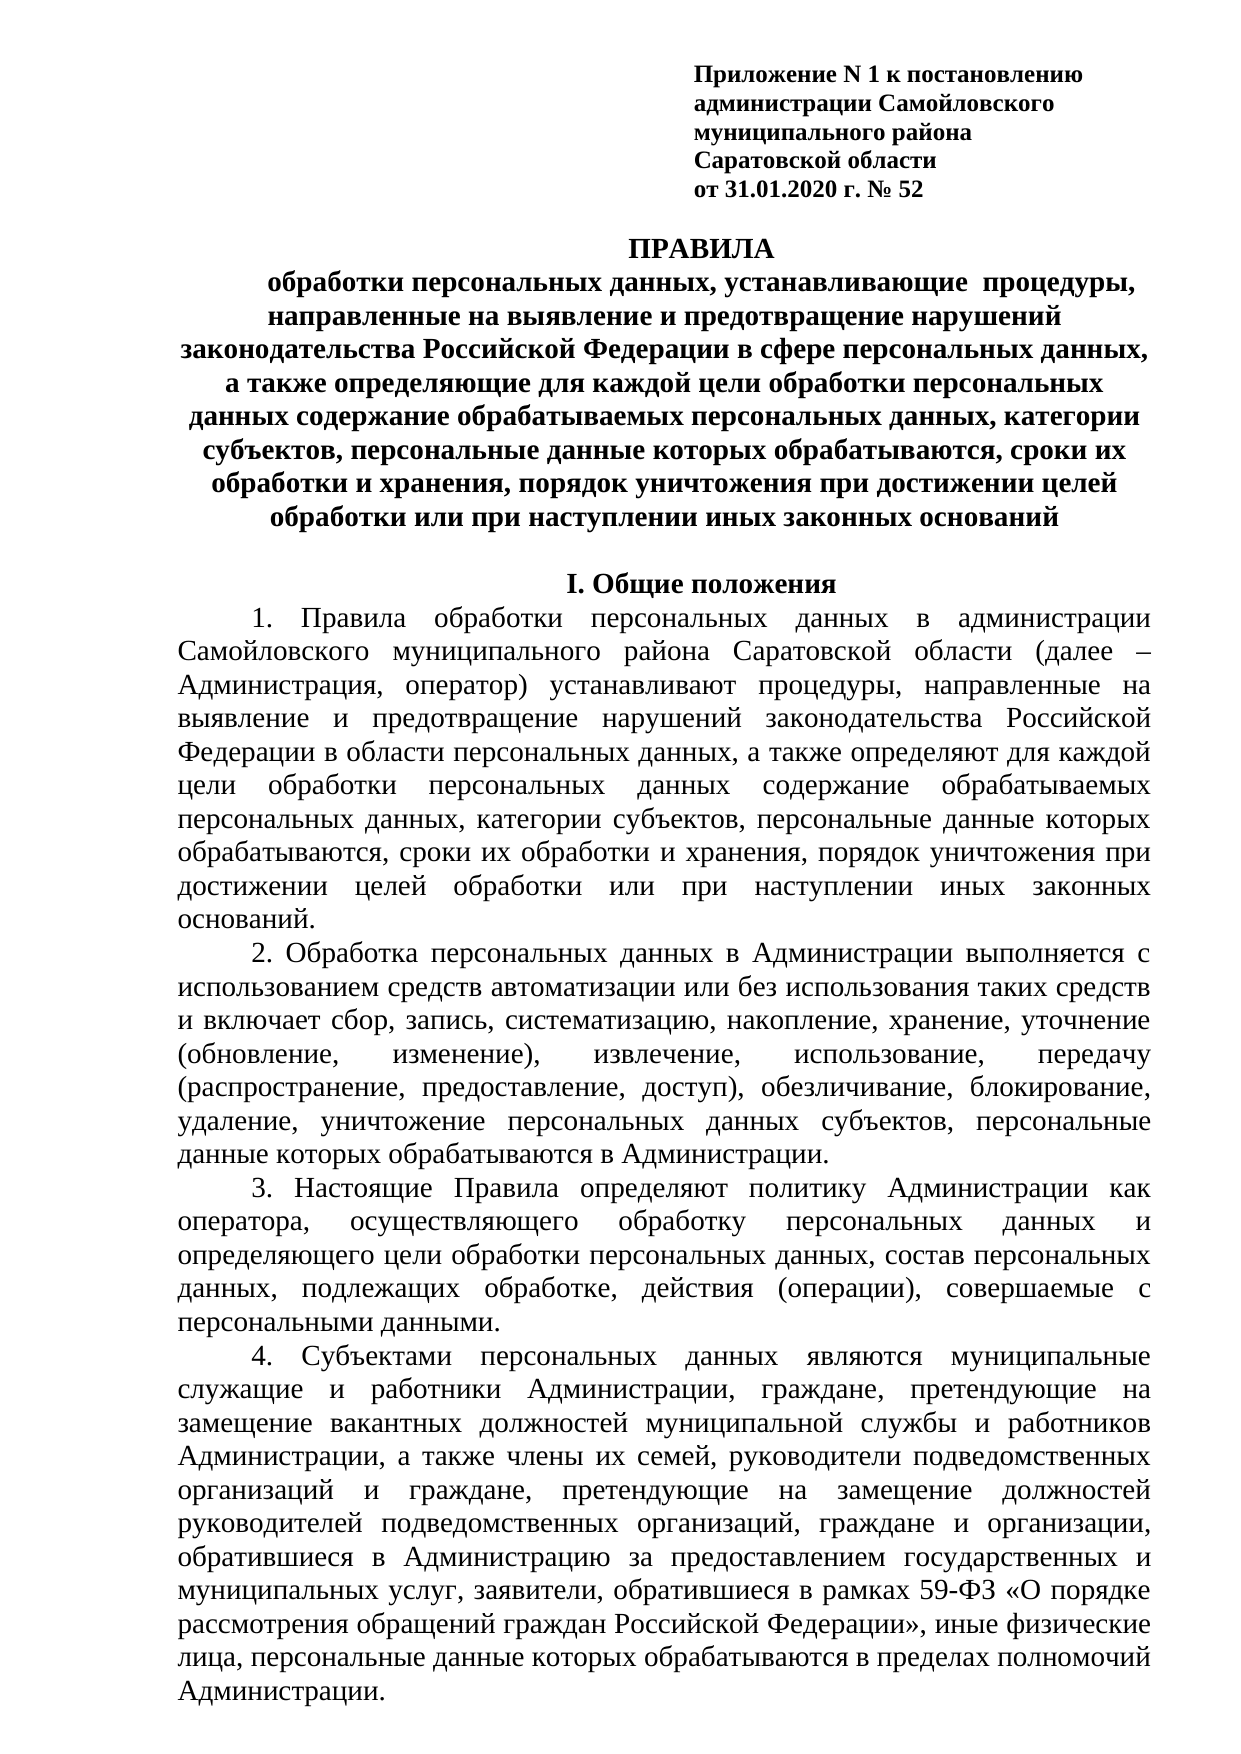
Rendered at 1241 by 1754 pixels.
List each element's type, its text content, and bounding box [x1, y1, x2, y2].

text администрации Самойловского [693, 88, 1152, 117]
text I. Общие положения [177, 566, 1152, 600]
text от 31.01.2020 г. № 52 [693, 174, 1152, 203]
text 2. Обработка персональных данных в Администрации выполняется с использованием средств автоматизации или без использования таких средств и включает сбор, запись, систематизацию, накопление, хранение, уточнение (обновление, изменение), извлечение, использование, передачу (распространение, предоставление, доступ), обезличивание, блокирование, удаление, уничтожение персональных данных субъектов, персональные данные которых обрабатываются в Администрации. [177, 935, 1152, 1170]
title обработки персональных данных, устанавливающие процедуры, направленные на выявление и предотвращение нарушений законодательства Российской Федерации в сфере персональных данных, а также определяющие для каждой цели обработки персональных данных содержание обрабатываемых персональных данных, категории субъектов, персональные данные которых обрабатываются, сроки их обработки и хранения, порядок уничтожения при достижении целей обработки или при наступлении иных законных оснований [177, 264, 1152, 533]
text муниципального района [693, 117, 1152, 145]
text Саратовской области [693, 145, 1152, 174]
text 3. Настоящие Правила определяют политику Администрации как оператора, осуществляющего обработку персональных данных и определяющего цели обработки персональных данных, состав персональных данных, подлежащих обработке, действия (операции), совершаемые с персональными данными. [177, 1170, 1152, 1338]
title ПРАВИЛА [177, 231, 1152, 264]
text 4. Субъектами персональных данных являются муниципальные служащие и работники Администрации, граждане, претендующие на замещение вакантных должностей муниципальной службы и работников Администрации, а также члены их семей, руководители подведомственных организаций и граждане, претендующие на замещение должностей руководителей подведомственных организаций, граждане и организации, обратившиеся в Администрацию за предоставлением государственных и муниципальных услуг, заявители, обратившиеся в рамках 59-ФЗ «О порядке рассмотрения обращений граждан Российской Федерации», иные физические лица, персональные данные которых обрабатываются в пределах полномочий Администрации. [177, 1338, 1152, 1707]
text 1. Правила обработки персональных данных в администрации Самойловского муниципального района Саратовской области (далее – Администрация, оператор) устанавливают процедуры, направленные на выявление и предотвращение нарушений законодательства Российской Федерации в области персональных данных, а также определяют для каждой цели обработки персональных данных содержание обрабатываемых персональных данных, категории субъектов, персональные данные которых обрабатываются, сроки их обработки и хранения, порядок уничтожения при достижении целей обработки или при наступлении иных законных оснований. [177, 600, 1152, 935]
text Приложение N 1 к постановлению [693, 59, 1152, 88]
